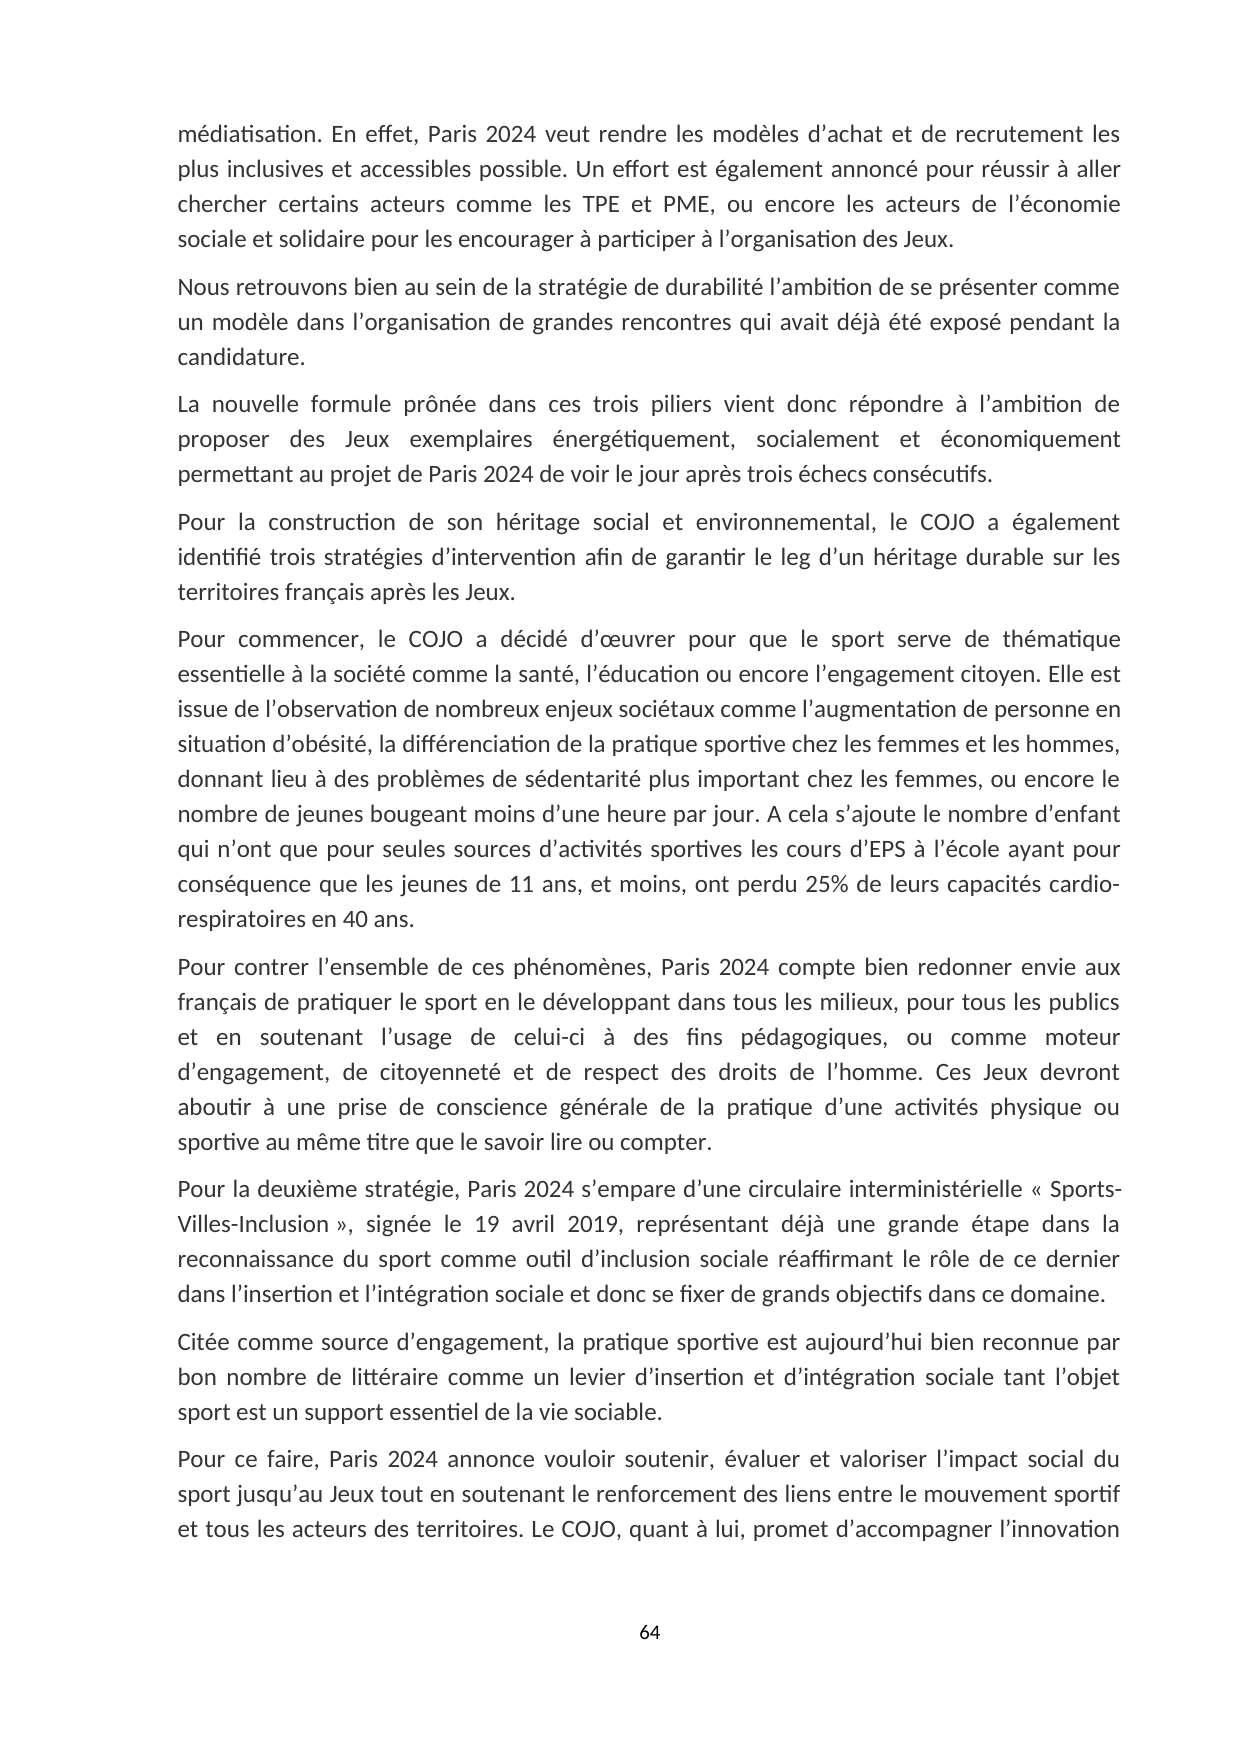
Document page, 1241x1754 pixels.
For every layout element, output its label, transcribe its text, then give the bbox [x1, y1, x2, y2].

text La nouvelle formule prônée dans ces trois piliers vient donc répondre à l’ambition de proposer des Jeux exemplaires énergétiquement, socialement et économiquement permettant au projet de Paris 2024 de voir le jour après trois échecs consécutifs. [177, 388, 1122, 489]
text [177, 1443, 1122, 1544]
text Pour la construction de son héritage social et environnemental, le COJO a également identifié trois stratégies d’intervention afin de garantir le leg d’un héritage durable sur les territoires français après les Jeux. [177, 506, 1122, 606]
text Citée comme source d’engagement, la pratique sportive est aujourd’hui bien reconnue par bon nombre de littéraire comme un levier d’insertion et d’intégration sociale tant l’objet sport est un support essentiel de la vie sociable. [177, 1326, 1122, 1426]
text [177, 118, 1122, 254]
text Pour commencer, le COJO a décidé d’œuvrer pour que le sport serve de thématique essentielle à la société comme la santé, l’éducation ou encore l’engagement citoyen. Elle est issue de l’observation de nombreux enjeux sociétaux comme l’augmentation de personne en situation d’obésité, la différenciation de la pratique sportive chez les femmes et les hommes, donnant lieu à des problèmes de sédentarité plus important chez les femmes, ou encore le nombre de jeunes bougeant moins d’une heure par jour. A cela s’ajoute le nombre d’enfant qui n’ont que pour seules sources d’activités sportives les cours d’EPS à l’école ayant pour conséquence que les jeunes de 11 ans, et moins, ont perdu 25% de leurs capacités cardio-respiratoires en 40 ans. [177, 623, 1122, 934]
text Nous retrouvons bien au sein de la stratégie de durabilité l’ambition de se présenter comme un modèle dans l’organisation de grandes rencontres qui avait déjà été exposé pendant la candidature. [177, 271, 1122, 371]
text Pour la deuxième stratégie, Paris 2024 s’empare d’une circulaire interministérielle « Sports-Villes-Inclusion », signée le 19 avril 2019, représentant déjà une grande étape dans la reconnaissance du sport comme outil d’inclusion sociale réaffirmant le rôle de ce dernier dans l’insertion et l’intégration sociale et donc se fixer de grands objectifs dans ce domaine. [177, 1173, 1122, 1309]
text Pour contrer l’ensemble de ces phénomènes, Paris 2024 compte bien redonner envie aux français de pratiquer le sport en le développant dans tous les milieux, pour tous les publics et en soutenant l’usage de celui-ci à des fins pédagogiques, ou comme moteur d’engagement, de citoyenneté et de respect des droits de l’homme. Ces Jeux devront aboutir à une prise de conscience générale de la pratique d’une activités physique ou sportive au même titre que le savoir lire ou compter. [177, 951, 1122, 1156]
